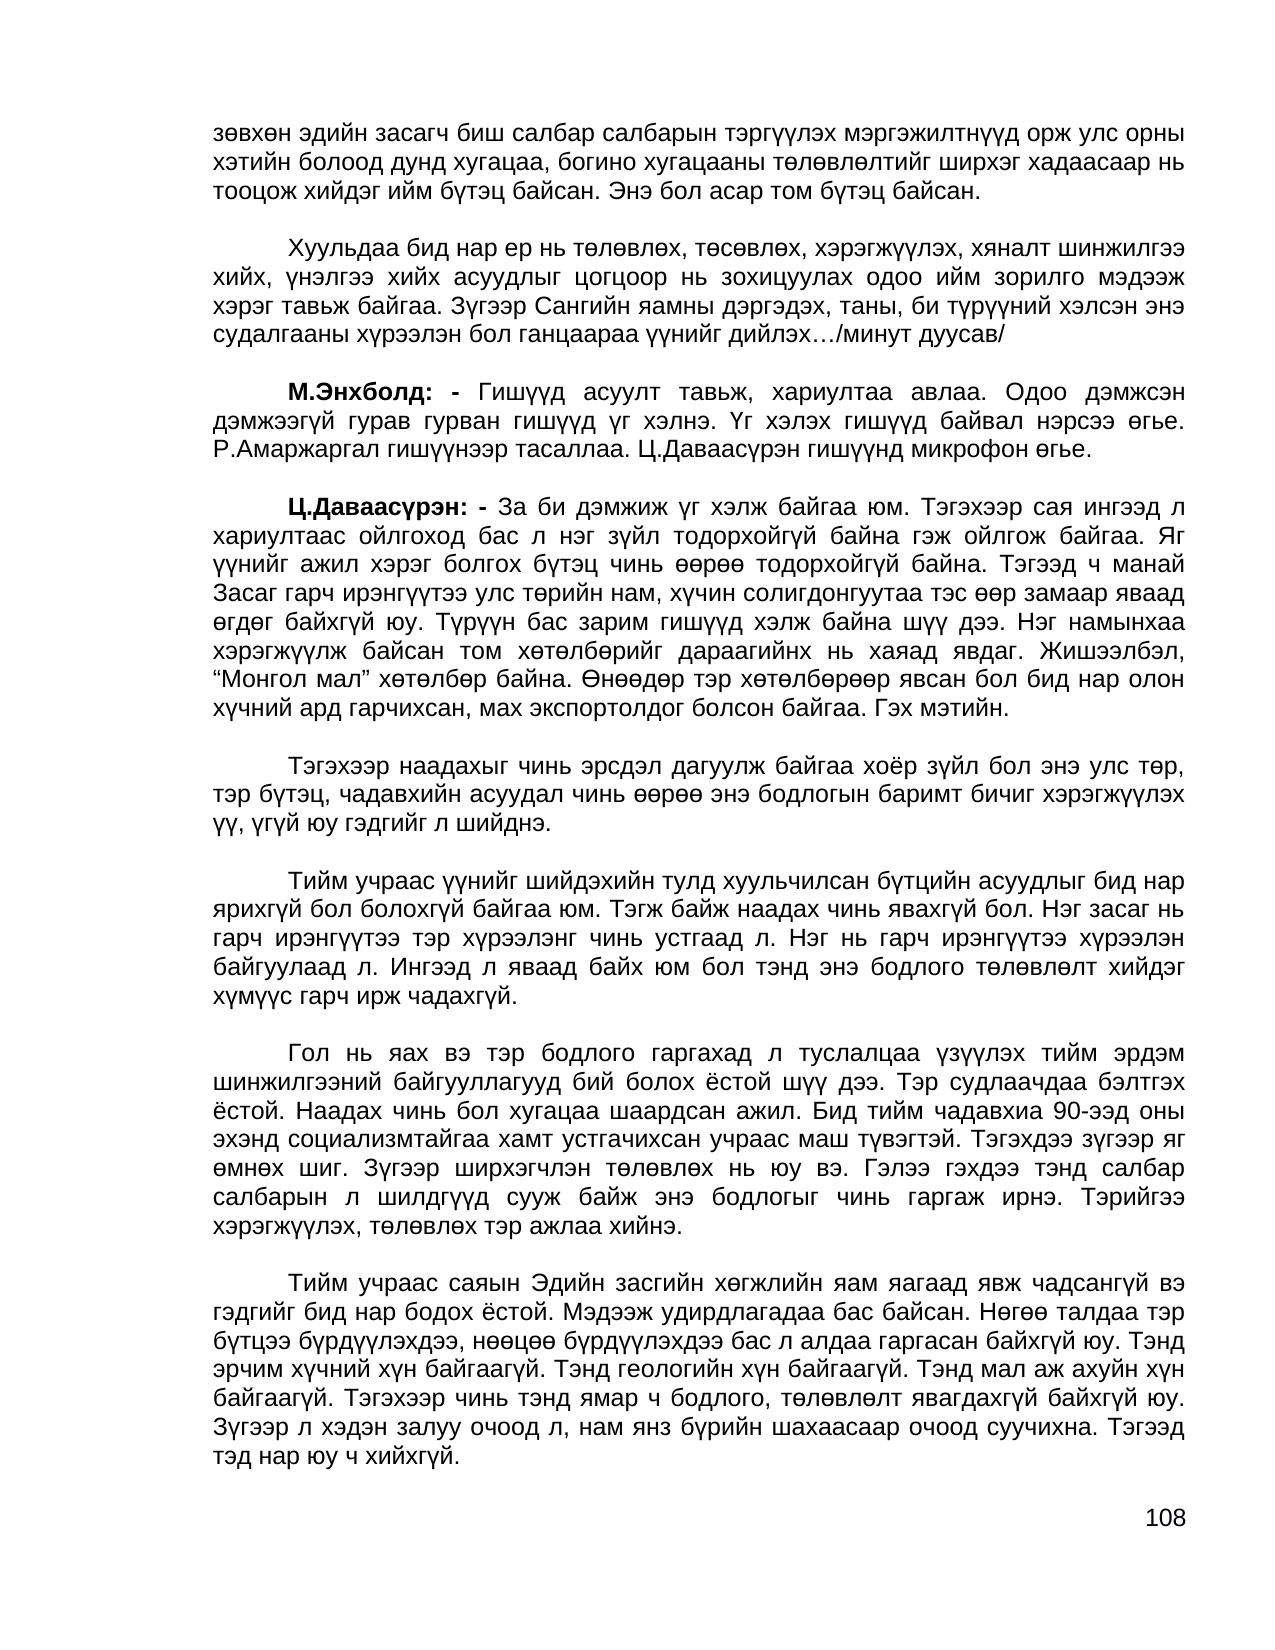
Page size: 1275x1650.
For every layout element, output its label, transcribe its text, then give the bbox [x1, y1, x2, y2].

text Гол нь яах вэ тэр бодлого гаргахад л туслалцаа үзүүлэх тийм эрдэм шинжилгээний байгууллагууд бий болох ёстой шүү дээ. Тэр судлаачдаа бэлтгэх ёстой. Наадах чинь бол хугацаа шаардсан ажил. Бид тийм чадавхиа 90-ээд оны эхэнд социализмтайгаа хамт устгачихсан учраас маш түвэгтэй. Тэгэхдээ зүгээр яг өмнөх шиг. Зүгээр ширхэгчлэн төлөвлөх нь юу вэ. Гэлээ гэхдээ тэнд салбар салбарын л шилдгүүд сууж байж энэ бодлогыг чинь гаргаж ирнэ. Тэрийгээ хэрэгжүүлэх, төлөвлөх тэр ажлаа хийнэ. [213, 1038, 1186, 1239]
text М.Энхболд: - Гишүүд асуулт тавьж, хариултаа авлаа. Одоо дэмжсэн дэмжээгүй гурав гурван гишүүд үг хэлнэ. Үг хэлэх гишүүд байвал нэрсээ өгье. Р.Амаржаргал гишүүнээр тасаллаа. Ц.Даваасүрэн гишүүнд микрофон өгье. [213, 377, 1186, 463]
text Тийм учраас саяын Эдийн засгийн хөгжлийн яам яагаад явж чадсангүй вэ гэдгийг бид нар бодох ёстой. Мэдээж удирдлагадаа бас байсан. Нөгөө талдаа тэр бүтцээ бүрдүүлэхдээ, нөөцөө бүрдүүлэхдээ бас л алдаа гаргасан байхгүй юу. Тэнд эрчим хүчний хүн байгаагүй. Тэнд геологийн хүн байгаагүй. Тэнд мал аж ахуйн хүн байгаагүй. Тэгэхээр чинь тэнд ямар ч бодлого, төлөвлөлт явагдахгүй байхгүй юу. Зүгээр л хэдэн залуу очоод л, нам янз бүрийн шахаасаар очоод суучихна. Тэгээд тэд нар юу ч хийхгүй. [213, 1268, 1186, 1469]
text Тэгэхээр наадахыг чинь эрсдэл дагуулж байгаа хоёр зүйл бол энэ улс төр, тэр бүтэц, чадавхийн асуудал чинь өөрөө энэ бодлогын баримт бичиг хэрэгжүүлэх үү, үгүй юу гэдгийг л шийднэ. [213, 751, 1186, 837]
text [213, 118, 1186, 204]
text Хуульдаа бид нар ер нь төлөвлөх, төсөвлөх, хэрэгжүүлэх, хяналт шинжилгээ хийх, үнэлгээ хийх асуудлыг цогцоор нь зохицуулах одоо ийм зорилго мэдээж хэрэг тавьж байгаа. Зүгээр Сангийн яамны дэргэдэх, таны, би түрүүний хэлсэн энэ судалгааны хүрээлэн бол ганцаараа үүнийг дийлэх…/минут дуусав/ [213, 233, 1186, 348]
text Тийм учраас үүнийг шийдэхийн тулд хуульчилсан бүтцийн асуудлыг бид нар ярихгүй бол болохгүй байгаа юм. Тэгж байж наадах чинь явахгүй бол. Нэг засаг нь гарч ирэнгүүтээ тэр хүрээлэнг чинь устгаад л. Нэг нь гарч ирэнгүүтээ хүрээлэн байгуулаад л. Ингээд л яваад байх юм бол тэнд энэ бодлого төлөвлөлт хийдэг хүмүүс гарч ирж чадахгүй. [213, 866, 1186, 1009]
text Ц.Даваасүрэн: - За би дэмжиж үг хэлж байгаа юм. Тэгэхээр сая ингээд л хариултаас ойлгоход бас л нэг зүйл тодорхойгүй байна гэж ойлгож байгаа. Яг үүнийг ажил хэрэг болгох бүтэц чинь өөрөө тодорхойгүй байна. Тэгээд ч манай Засаг гарч ирэнгүүтээ улс төрийн нам, хүчин солигдонгуутаа тэс өөр замаар яваад өгдөг байхгүй юу. Түрүүн бас зарим гишүүд хэлж байна шүү дээ. Нэг намынхаа хэрэгжүүлж байсан том хөтөлбөрийг дараагийнх нь хаяад явдаг. Жишээлбэл, “Монгол мал” хөтөлбөр байна. Өнөөдөр тэр хөтөлбөрөөр явсан бол бид нар олон хүчний ард гарчихсан, мах экспортолдог болсон байгаа. Гэх мэтийн. [213, 492, 1186, 722]
